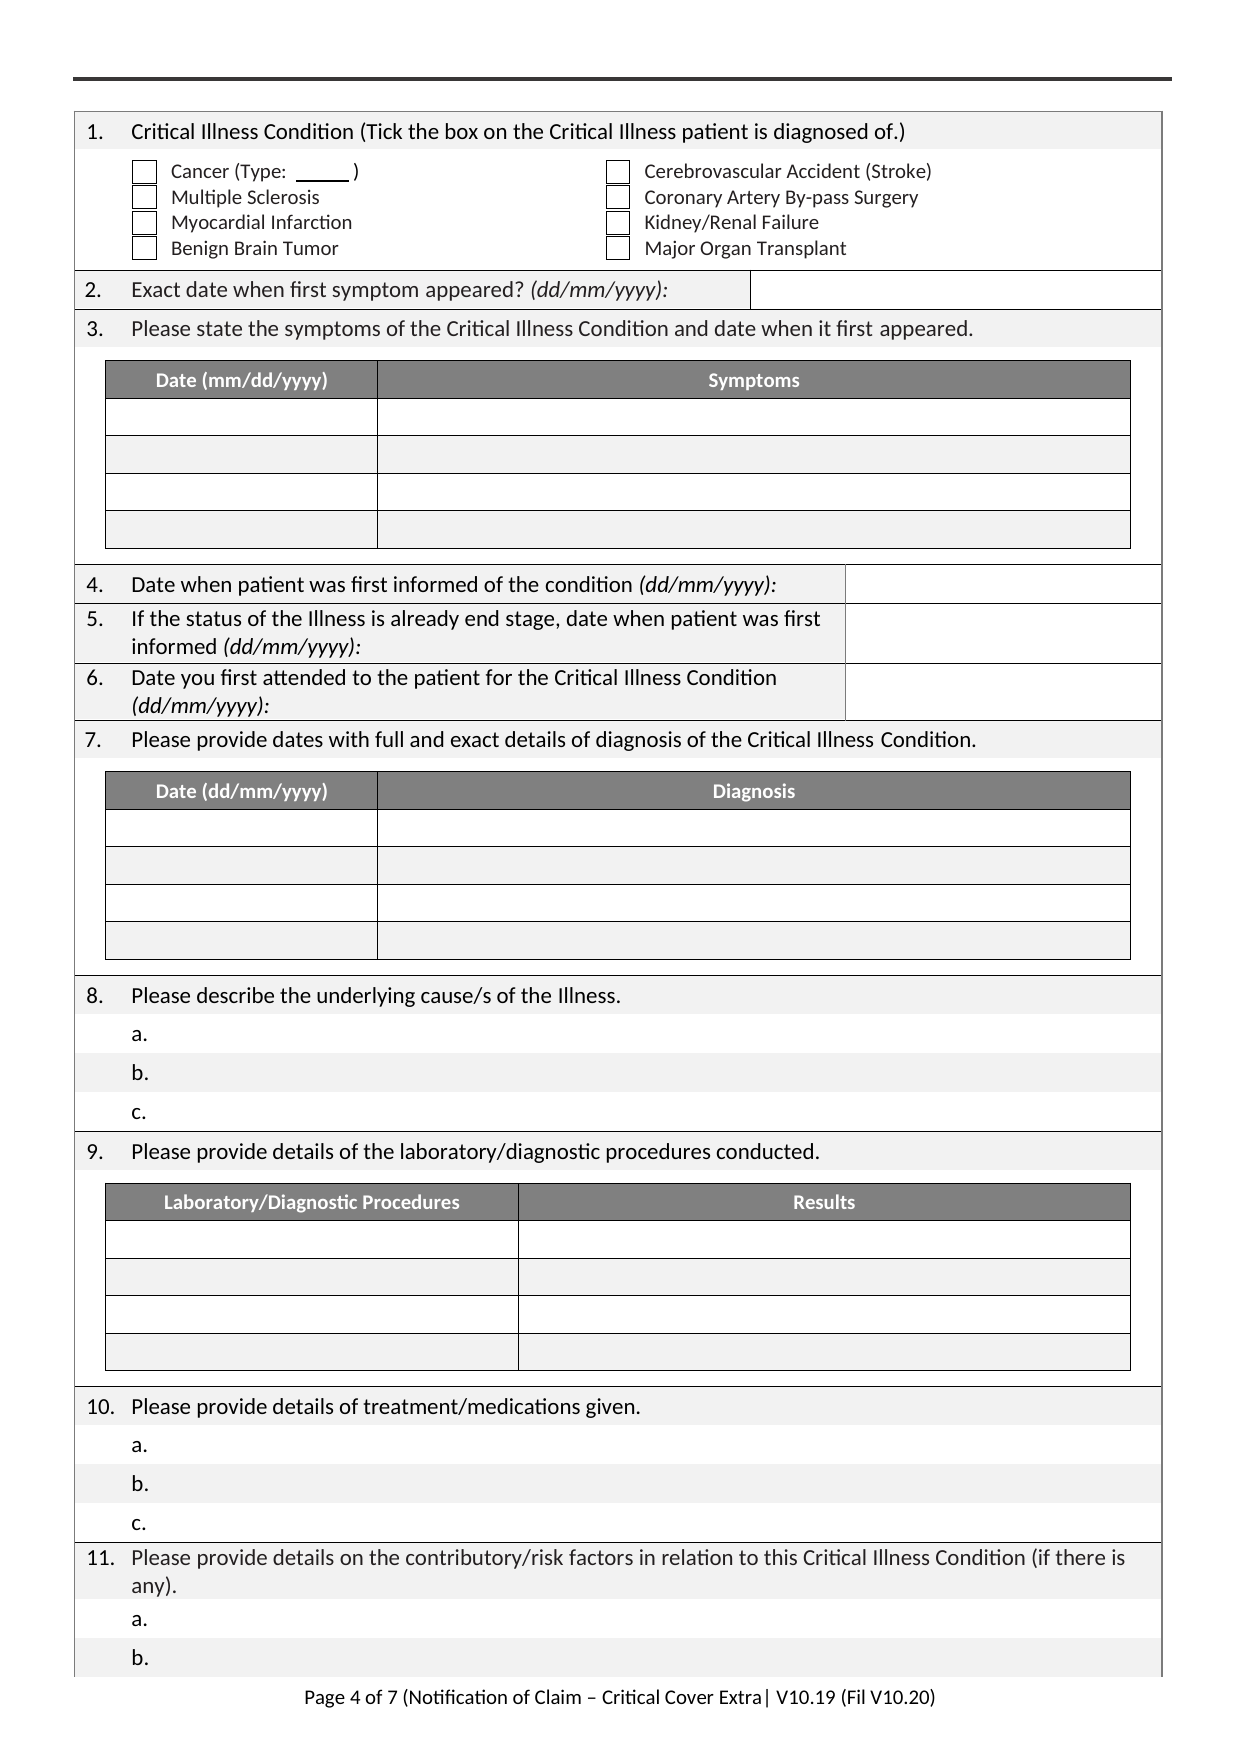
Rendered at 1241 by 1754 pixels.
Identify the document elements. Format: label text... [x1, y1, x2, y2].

table_cell [75, 1092, 1161, 1131]
table_cell [846, 565, 1161, 603]
table_cell Please provide details of treatment/medications given. [75, 1387, 1161, 1425]
table_cell Cancer (Type: ) Multiple Sclerosis Myocardial Infarction Benign Brain Tumor [75, 150, 593, 269]
table_cell Cerebrovascular Accident (Stroke) Coronary Artery By-pass Surgery Kidney/Renal Failure Major Organ Transplant [593, 150, 1161, 269]
table_cell Date you ﬁrst attended to the patient for the Critical Illness Condition (dd/mm/yyyy): [75, 664, 845, 719]
table_cell If the status of the Illness is already end stage, date when patient was ﬁrst informed (dd/mm/yyyy): [75, 604, 845, 662]
table_cell [75, 1464, 1161, 1503]
table_cell [751, 271, 1161, 308]
table_cell Please provide details of the laboratory/diagnostic procedures conducted. [75, 1132, 1161, 1170]
table_cell [75, 348, 1161, 564]
table_cell [846, 604, 1161, 662]
table_cell [75, 759, 1161, 975]
table_cell [75, 1170, 1161, 1386]
table_cell Please provide dates with full and exact details of diagnosis of the Critical Illness Condition. [75, 721, 1161, 758]
table_cell Date when patient was ﬁrst informed of the condition (dd/mm/yyyy): [75, 565, 845, 603]
table_cell [75, 1638, 1161, 1677]
table_cell [75, 1503, 1161, 1542]
table_cell [75, 1014, 1161, 1053]
table_cell Exact date when ﬁrst symptom appeared? (dd/mm/yyyy): [75, 271, 750, 308]
table_cell [75, 1599, 1161, 1638]
table_cell [846, 664, 1161, 719]
table_cell Please describe the underlying cause/s of the Illness. [75, 976, 1161, 1014]
table_header Critical Illness Condition (Tick the box on the Critical Illness patient is diagnosed of.) [75, 112, 1161, 149]
table_cell Please state the symptoms of the Critical Illness Condition and date when it ﬁrst appeared. [75, 310, 1161, 347]
table_cell Please provide details on the contributory/risk factors in relation to this Critical Illness Condition (if there is any). [75, 1543, 1161, 1599]
table_cell [75, 1425, 1161, 1464]
table_cell [75, 1053, 1161, 1092]
